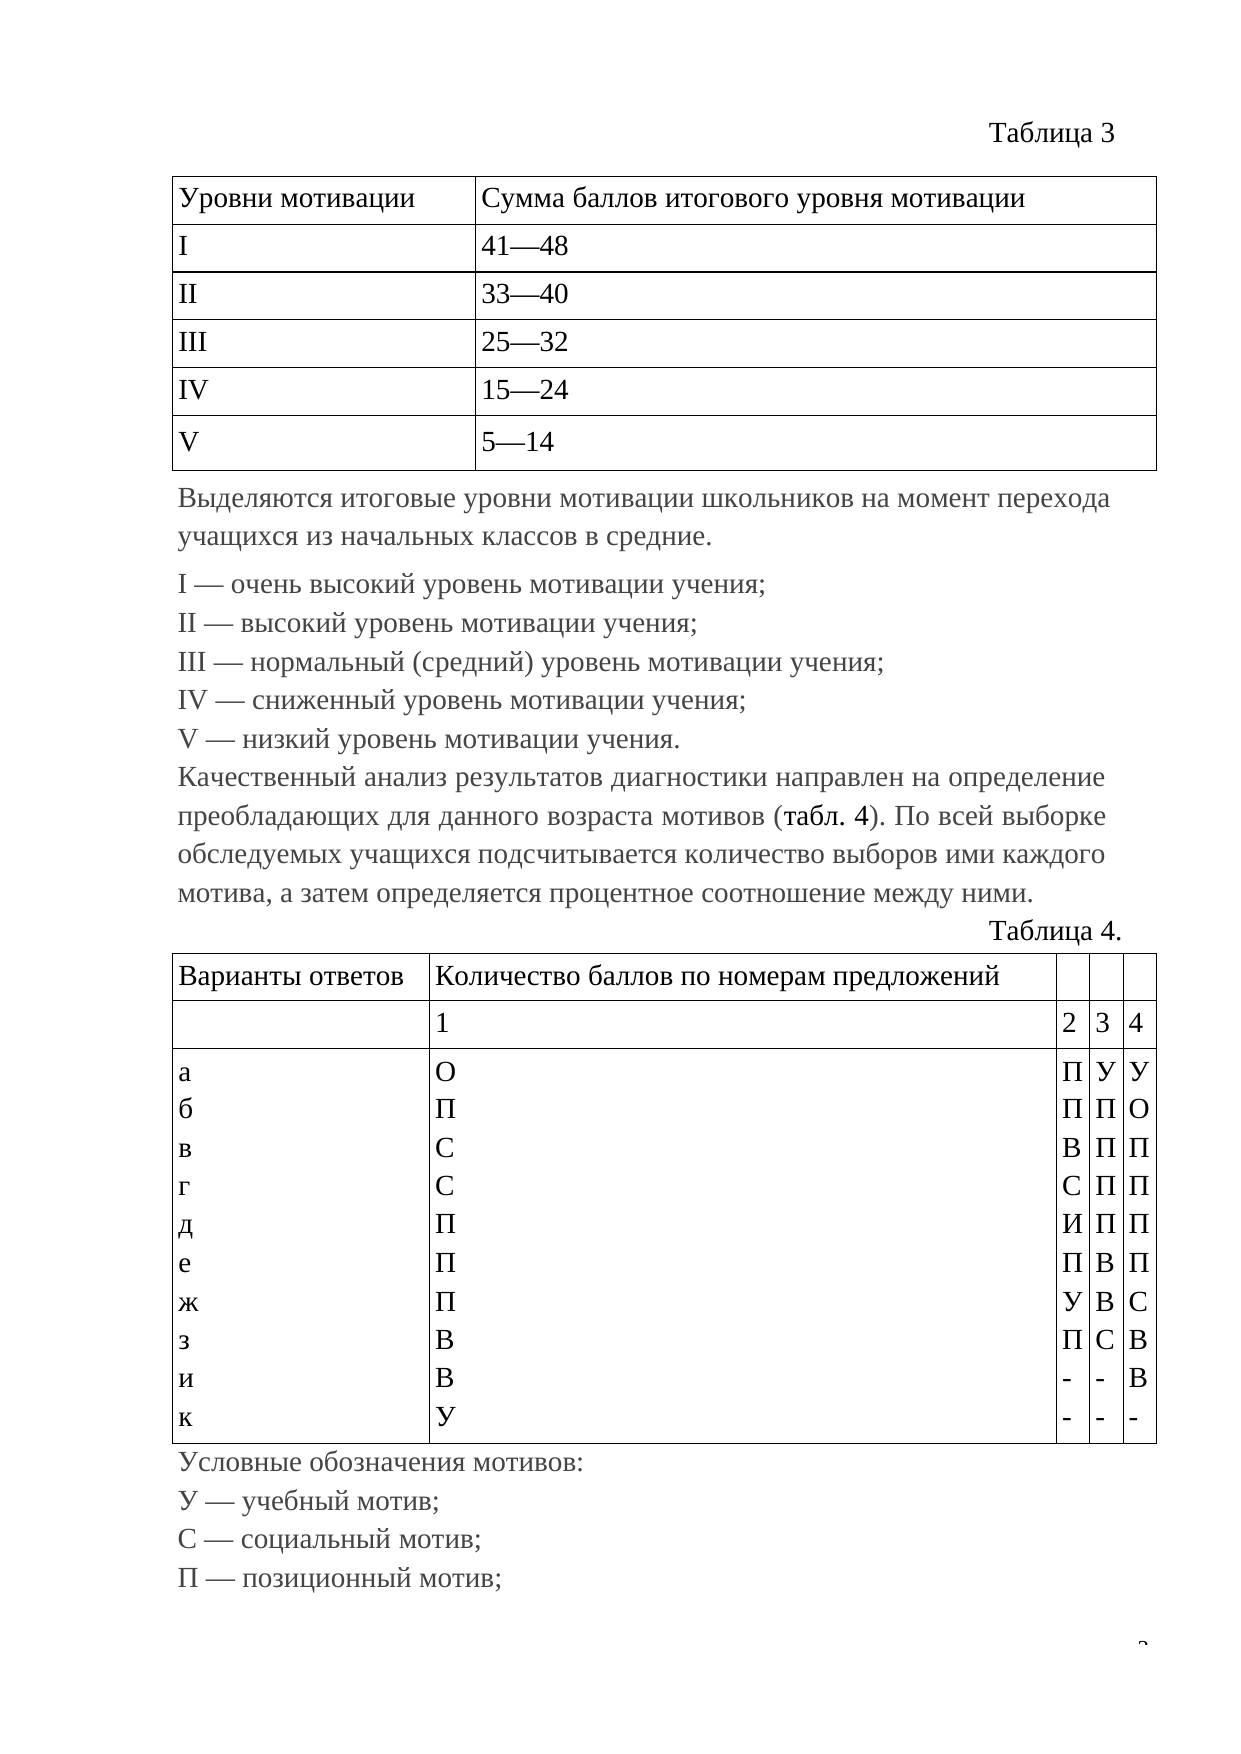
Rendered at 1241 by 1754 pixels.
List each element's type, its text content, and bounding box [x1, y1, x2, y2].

text Условные обозначения мотивов: У — учебный мотив; [177, 1444, 586, 1516]
table_cell 15—24 [476, 368, 1156, 415]
text С — социальный мотив; П — позиционный мотив; [177, 1521, 502, 1593]
table_cell В [430, 1359, 1056, 1397]
table_cell И [1057, 1205, 1089, 1243]
table_cell 3 [1090, 1001, 1123, 1048]
table_cell [173, 1001, 429, 1048]
table_header Количество баллов по номерам предложений [430, 954, 1056, 1000]
table_cell П [430, 1205, 1056, 1243]
table_cell П [1057, 1089, 1089, 1128]
table_cell У [430, 1397, 1056, 1443]
table_header [1124, 954, 1156, 1000]
table_header Уровни мотивации [173, 177, 475, 223]
text III — нормальный (средний) уровень мотивации учения; IV — сниженный уровень мотивации учения; [177, 644, 887, 716]
table_cell - [1057, 1359, 1089, 1397]
table_cell В [430, 1320, 1056, 1358]
table_cell С [1090, 1320, 1123, 1358]
table_cell П [1124, 1205, 1156, 1243]
table_cell е [173, 1243, 429, 1282]
table_cell П [1090, 1089, 1123, 1128]
table_cell 25—32 [476, 320, 1156, 367]
table_cell С [1057, 1166, 1089, 1204]
table_cell П [1090, 1128, 1123, 1166]
table_cell II [173, 273, 475, 319]
table_cell з [173, 1320, 429, 1358]
table_cell П [430, 1089, 1056, 1128]
table_cell П [1057, 1243, 1089, 1282]
table_cell С [430, 1128, 1056, 1166]
table_cell В [1124, 1359, 1156, 1397]
table_cell г [173, 1166, 429, 1204]
table_cell - [1124, 1397, 1156, 1443]
table_cell С [1124, 1282, 1156, 1320]
table_cell У [1124, 1049, 1156, 1089]
table_cell IV [173, 368, 475, 415]
table_cell 1 [430, 1001, 1056, 1048]
table_cell П [1124, 1243, 1156, 1282]
table_cell П [1090, 1205, 1123, 1243]
text Таблица 4. [989, 913, 1194, 947]
text Выделяются итоговые уровни мотивации школьников на момент перехода учащихся из начальных классов в средние. [177, 480, 1112, 552]
table_cell 4 [1124, 1001, 1156, 1048]
table_cell I [173, 225, 475, 271]
table_cell О [430, 1049, 1056, 1089]
table_cell П [1124, 1128, 1156, 1166]
table_cell П [1057, 1320, 1089, 1358]
table_cell - [1090, 1397, 1123, 1443]
table_cell У [1090, 1049, 1123, 1089]
table_cell П [430, 1243, 1056, 1282]
text I — очень высокий уровень мотивации учения; II — высокий уровень мотивации учения; [177, 567, 768, 639]
table_cell - [1090, 1359, 1123, 1397]
table_header [1057, 954, 1089, 1000]
table_cell к [173, 1397, 429, 1443]
table_cell V [173, 416, 475, 470]
table_cell В [1090, 1282, 1123, 1320]
table_cell У [1057, 1282, 1089, 1320]
table_cell ж [173, 1282, 429, 1320]
table_cell 2 [1057, 1001, 1089, 1048]
table_cell III [173, 320, 475, 367]
table_cell - [1057, 1397, 1089, 1443]
table_cell П [430, 1282, 1056, 1320]
table_cell П [1090, 1166, 1123, 1204]
text V — низкий уровень мотивации учения. [177, 721, 1194, 754]
table_cell 41—48 [476, 225, 1156, 271]
table_cell и [173, 1359, 429, 1397]
table_header Сумма баллов итогового уровня мотивации [476, 177, 1156, 223]
table_cell П [1057, 1049, 1089, 1089]
table_header Варианты ответов [173, 954, 429, 1000]
table_cell С [430, 1166, 1056, 1204]
table_cell В [1057, 1128, 1089, 1166]
table_header [1090, 954, 1123, 1000]
table_cell В [1124, 1320, 1156, 1358]
table_cell а [173, 1049, 429, 1089]
table_cell О [1124, 1089, 1156, 1128]
table_cell 33—40 [476, 273, 1156, 319]
table_cell в [173, 1128, 429, 1166]
text Качественный анализ результатов диагностики направлен на определение преобладающих для данного возраста мотивов (табл. 4). По всей выборке обследуемых учащихся подсчитывается количество выборов ими каждого мотива, а затем определяется процентное соотношение между ними. [177, 759, 1106, 908]
table_cell 5—14 [476, 416, 1156, 470]
text Таблица 3 [989, 115, 1194, 149]
table_cell П [1124, 1166, 1156, 1204]
table_cell В [1090, 1243, 1123, 1282]
table_cell д [173, 1205, 429, 1243]
table_cell б [173, 1089, 429, 1128]
